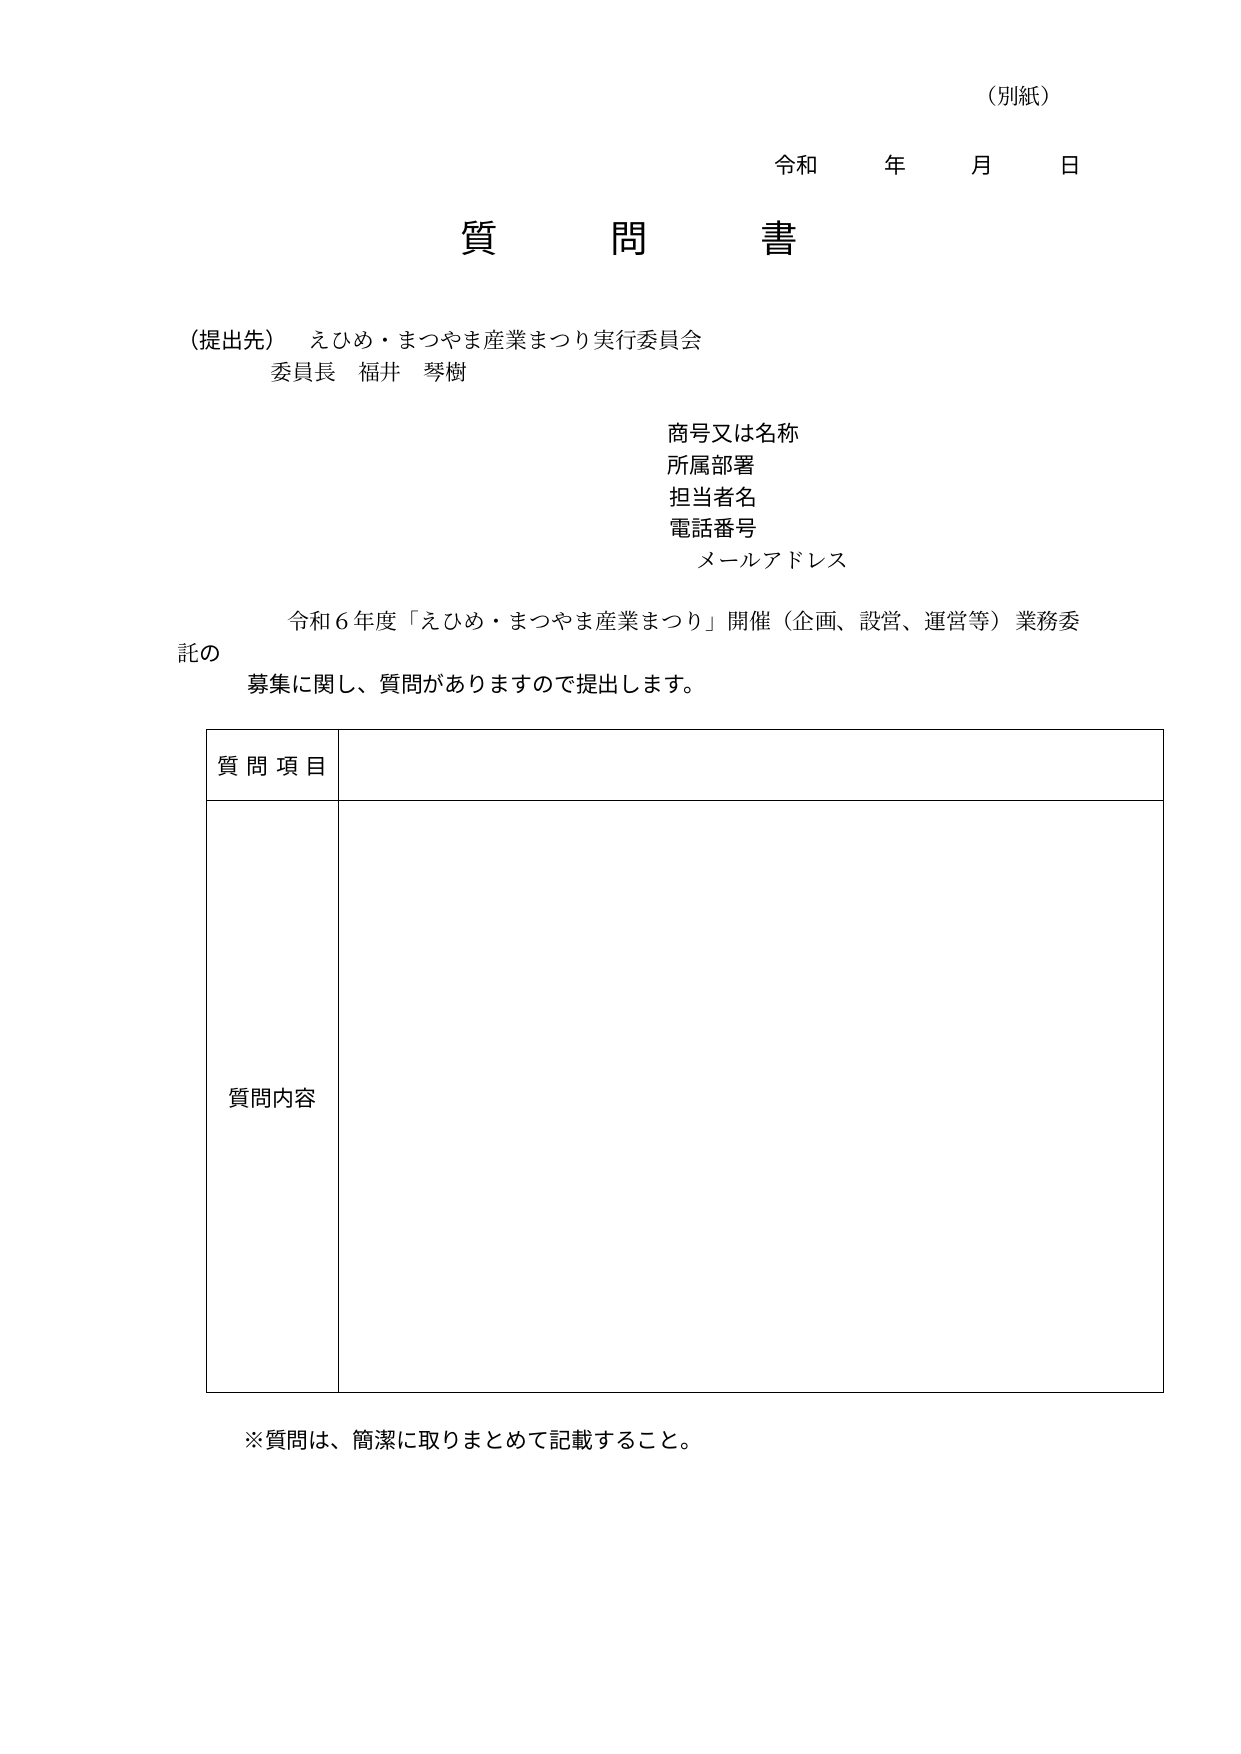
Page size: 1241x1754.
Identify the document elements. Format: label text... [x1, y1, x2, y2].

text 商号又は名称 [177, 416, 997, 448]
text ※質問は、簡潔に取りまとめて記載すること。 [177, 1423, 1081, 1455]
text 質 問 書 [177, 209, 1081, 264]
text 委員長 福井 琴樹 [177, 355, 1081, 386]
table_header [339, 730, 1163, 799]
table_cell [339, 801, 1163, 1392]
table_cell 質問内容 [207, 801, 338, 1392]
text 所属部署 [177, 448, 933, 479]
text メールアドレス [177, 543, 997, 574]
text 電話番号 [177, 511, 933, 543]
table_header 質問項目 [207, 730, 338, 799]
text 募集に関し、質問がありますので提出します。 [177, 667, 1081, 699]
text 令和６年度「えひめ・まつやま産業まつり」開催（企画、設営、運営等）業務委託の [177, 604, 1081, 667]
text （提出先） えひめ・まつやま産業まつり実行委員会 [177, 323, 1081, 355]
text 担当者名 [177, 479, 933, 511]
text 令和 年 月 日 [177, 148, 1081, 179]
